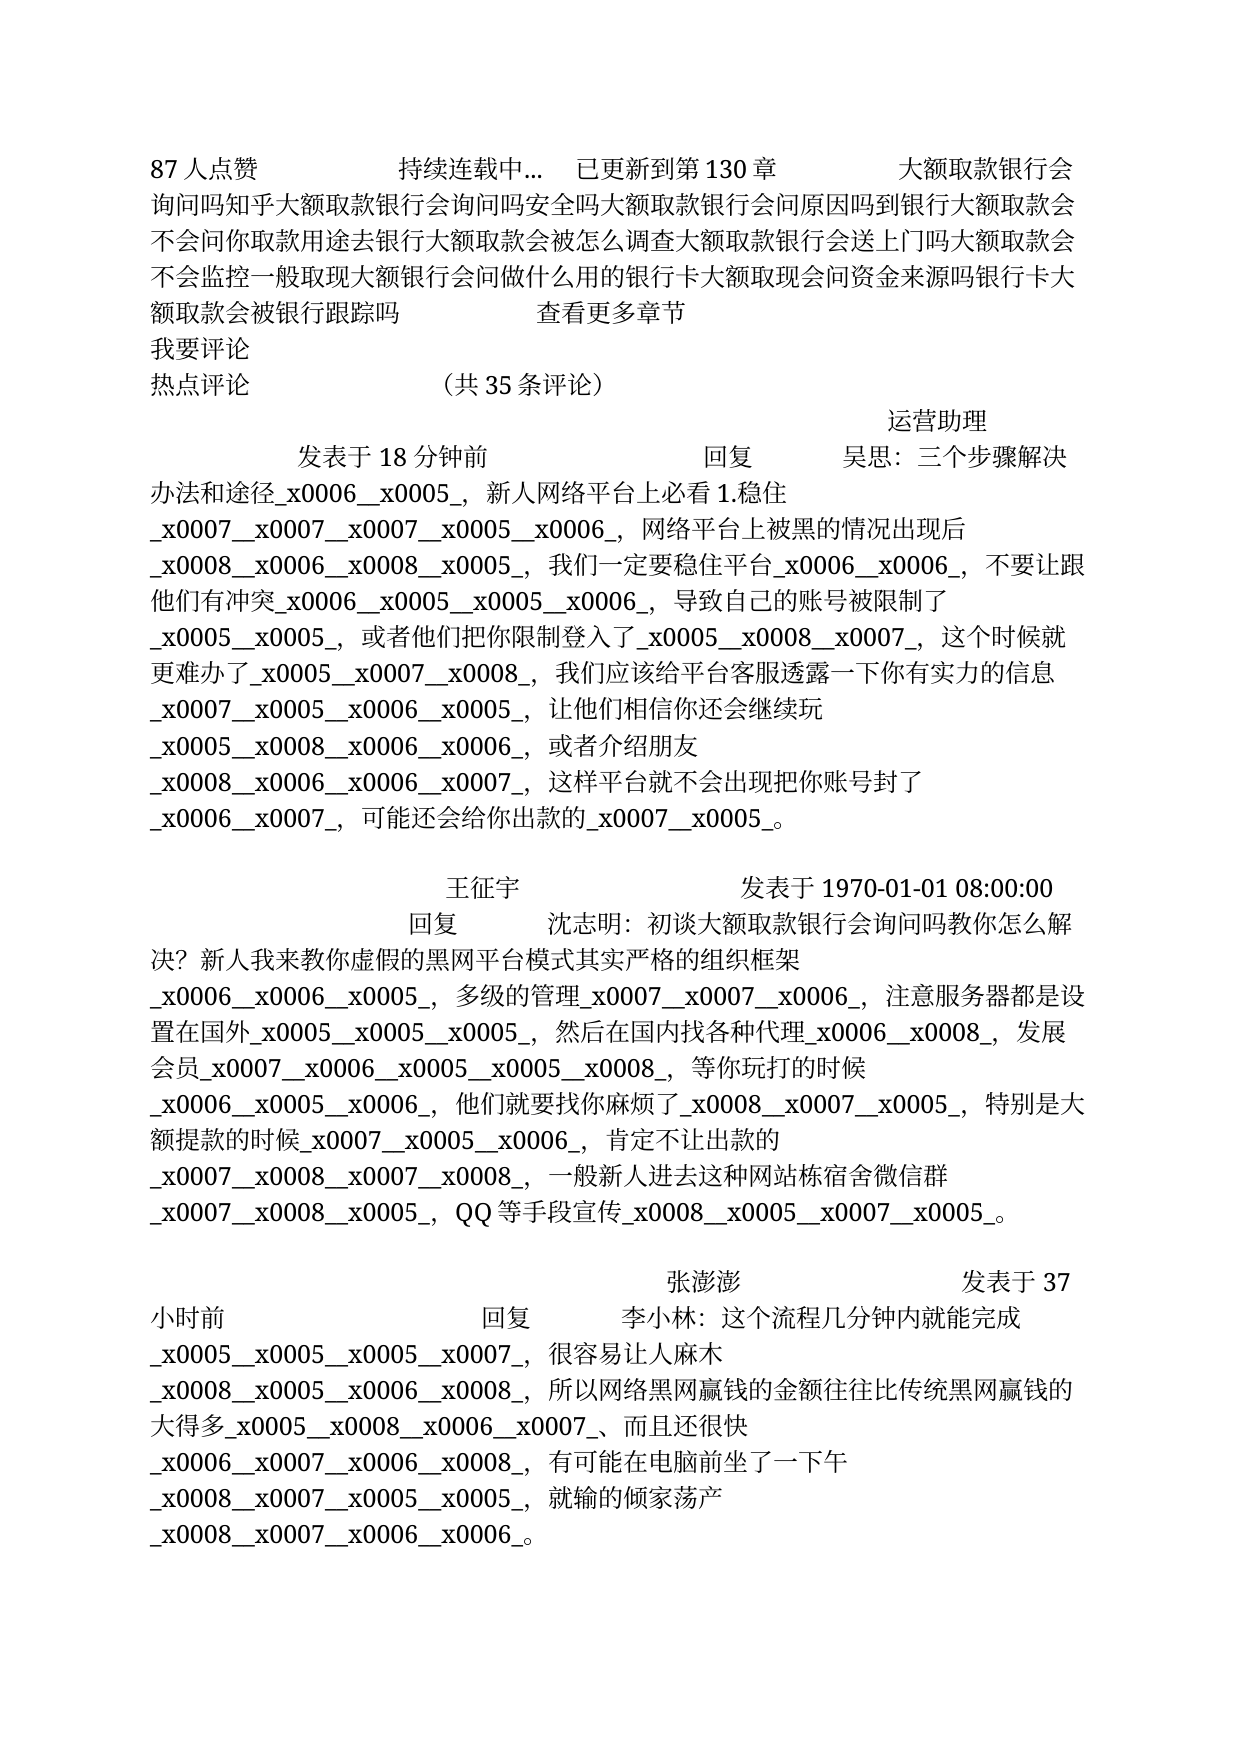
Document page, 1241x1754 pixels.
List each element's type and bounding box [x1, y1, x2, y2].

text [150, 150, 1090, 1585]
